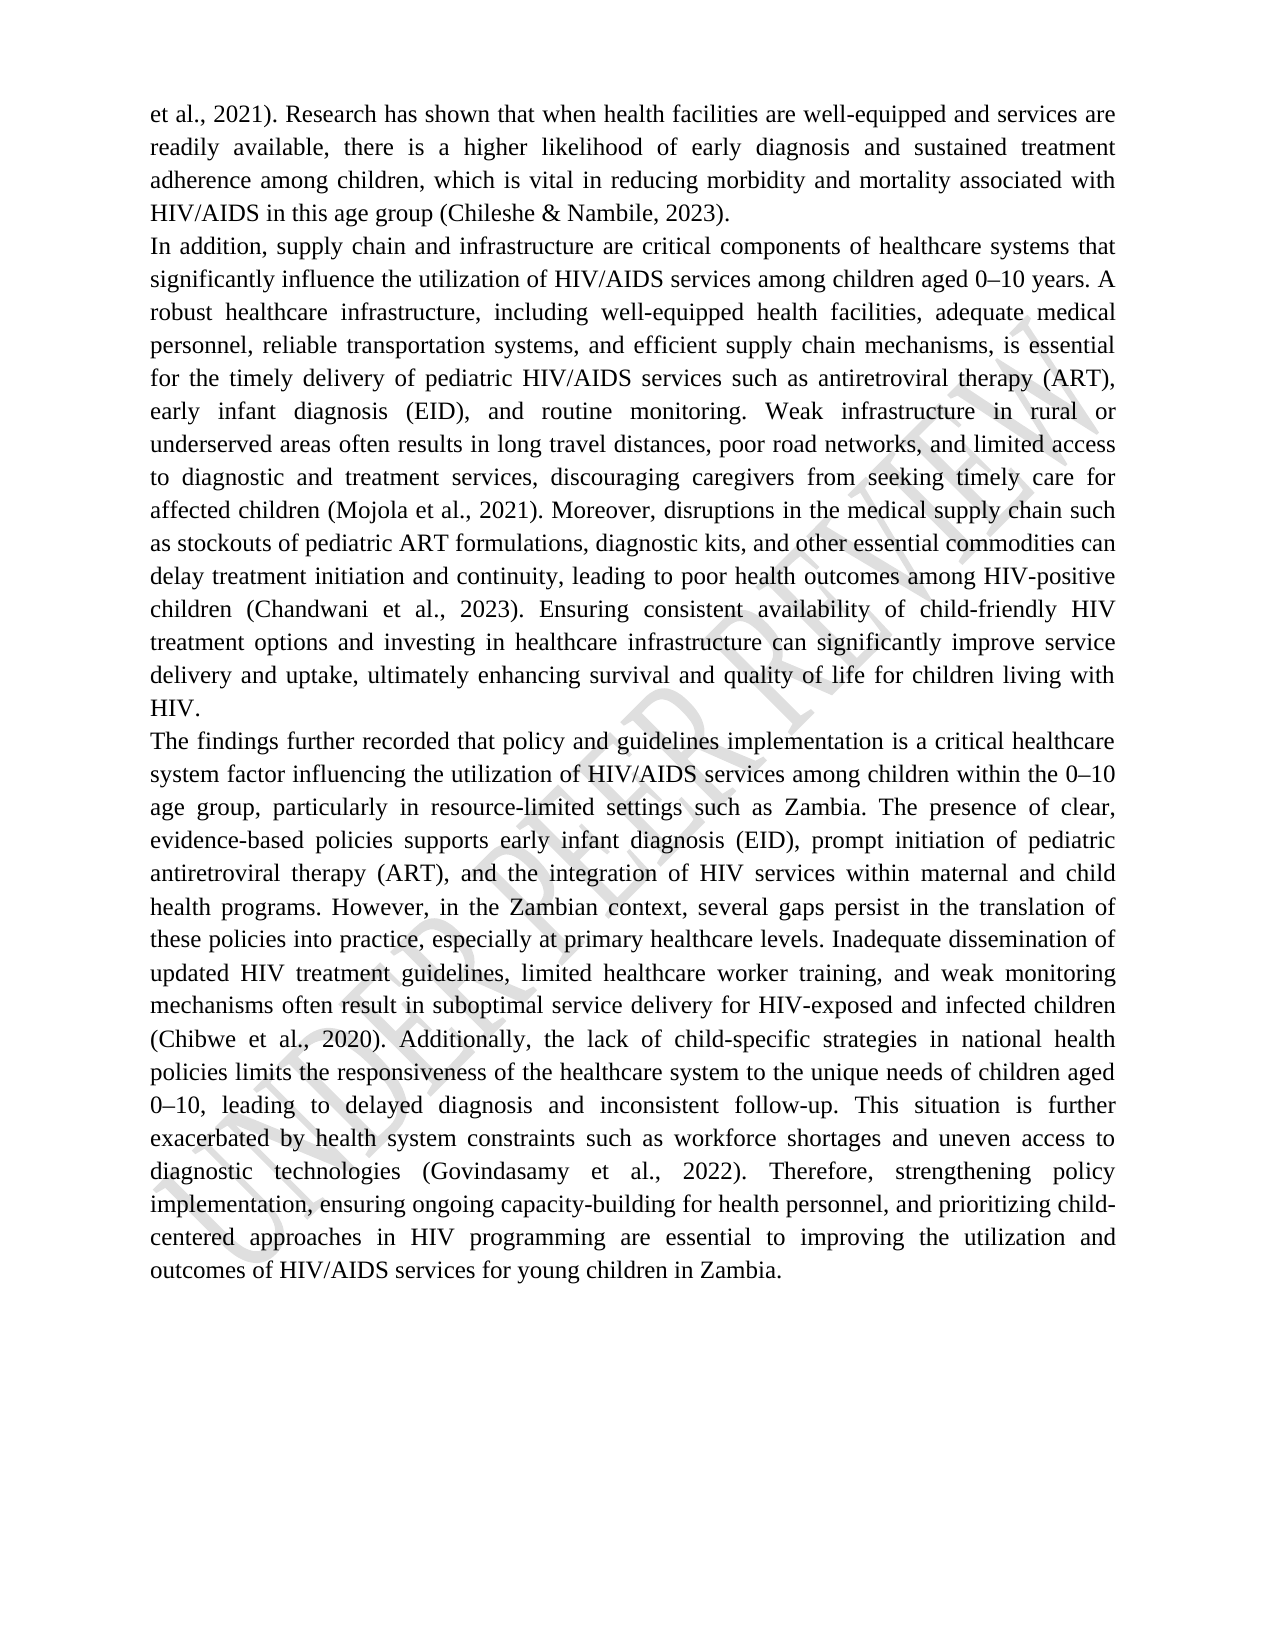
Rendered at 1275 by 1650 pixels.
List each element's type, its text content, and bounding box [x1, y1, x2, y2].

text The findings further recorded that policy and guidelines implementation is a critical healthcare system factor influencing the utilization of HIV/AIDS services among children within the 0–10 age group, particularly in resource-limited settings such as Zambia. The presence of clear, evidence-based policies supports early infant diagnosis (EID), prompt initiation of pediatric antiretroviral therapy (ART), and the integration of HIV services within maternal and child health programs. However, in the Zambian context, several gaps persist in the translation of these policies into practice, especially at primary healthcare levels. Inadequate dissemination of updated HIV treatment guidelines, limited healthcare worker training, and weak monitoring mechanisms often result in suboptimal service delivery for HIV-exposed and infected children (Chibwe et al., 2020). Additionally, the lack of child-specific strategies in national health policies limits the responsiveness of the healthcare system to the unique needs of children aged 0–10, leading to delayed diagnosis and inconsistent follow-up. This situation is further exacerbated by health system constraints such as workforce shortages and uneven access to diagnostic technologies (Govindasamy et al., 2022). Therefore, strengthening policy implementation, ensuring ongoing capacity-building for health personnel, and prioritizing child-centered approaches in HIV programming are essential to improving the utilization and outcomes of HIV/AIDS services for young children in Zambia. [150, 726, 1117, 1283]
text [150, 99, 1117, 227]
text In addition, supply chain and infrastructure are critical components of healthcare systems that significantly influence the utilization of HIV/AIDS services among children aged 0–10 years. A robust healthcare infrastructure, including well-equipped health facilities, adequate medical personnel, reliable transportation systems, and efficient supply chain mechanisms, is essential for the timely delivery of pediatric HIV/AIDS services such as antiretroviral therapy (ART), early infant diagnosis (EID), and routine monitoring. Weak infrastructure in rural or underserved areas often results in long travel distances, poor road networks, and limited access to diagnostic and treatment services, discouraging caregivers from seeking timely care for affected children (Mojola et al., 2021). Moreover, disruptions in the medical supply chain such as stockouts of pediatric ART formulations, diagnostic kits, and other essential commodities can delay treatment initiation and continuity, leading to poor health outcomes among HIV-positive children (Chandwani et al., 2023). Ensuring consistent availability of child-friendly HIV treatment options and investing in healthcare infrastructure can significantly improve service delivery and uptake, ultimately enhancing survival and quality of life for children living with HIV. [150, 231, 1117, 722]
